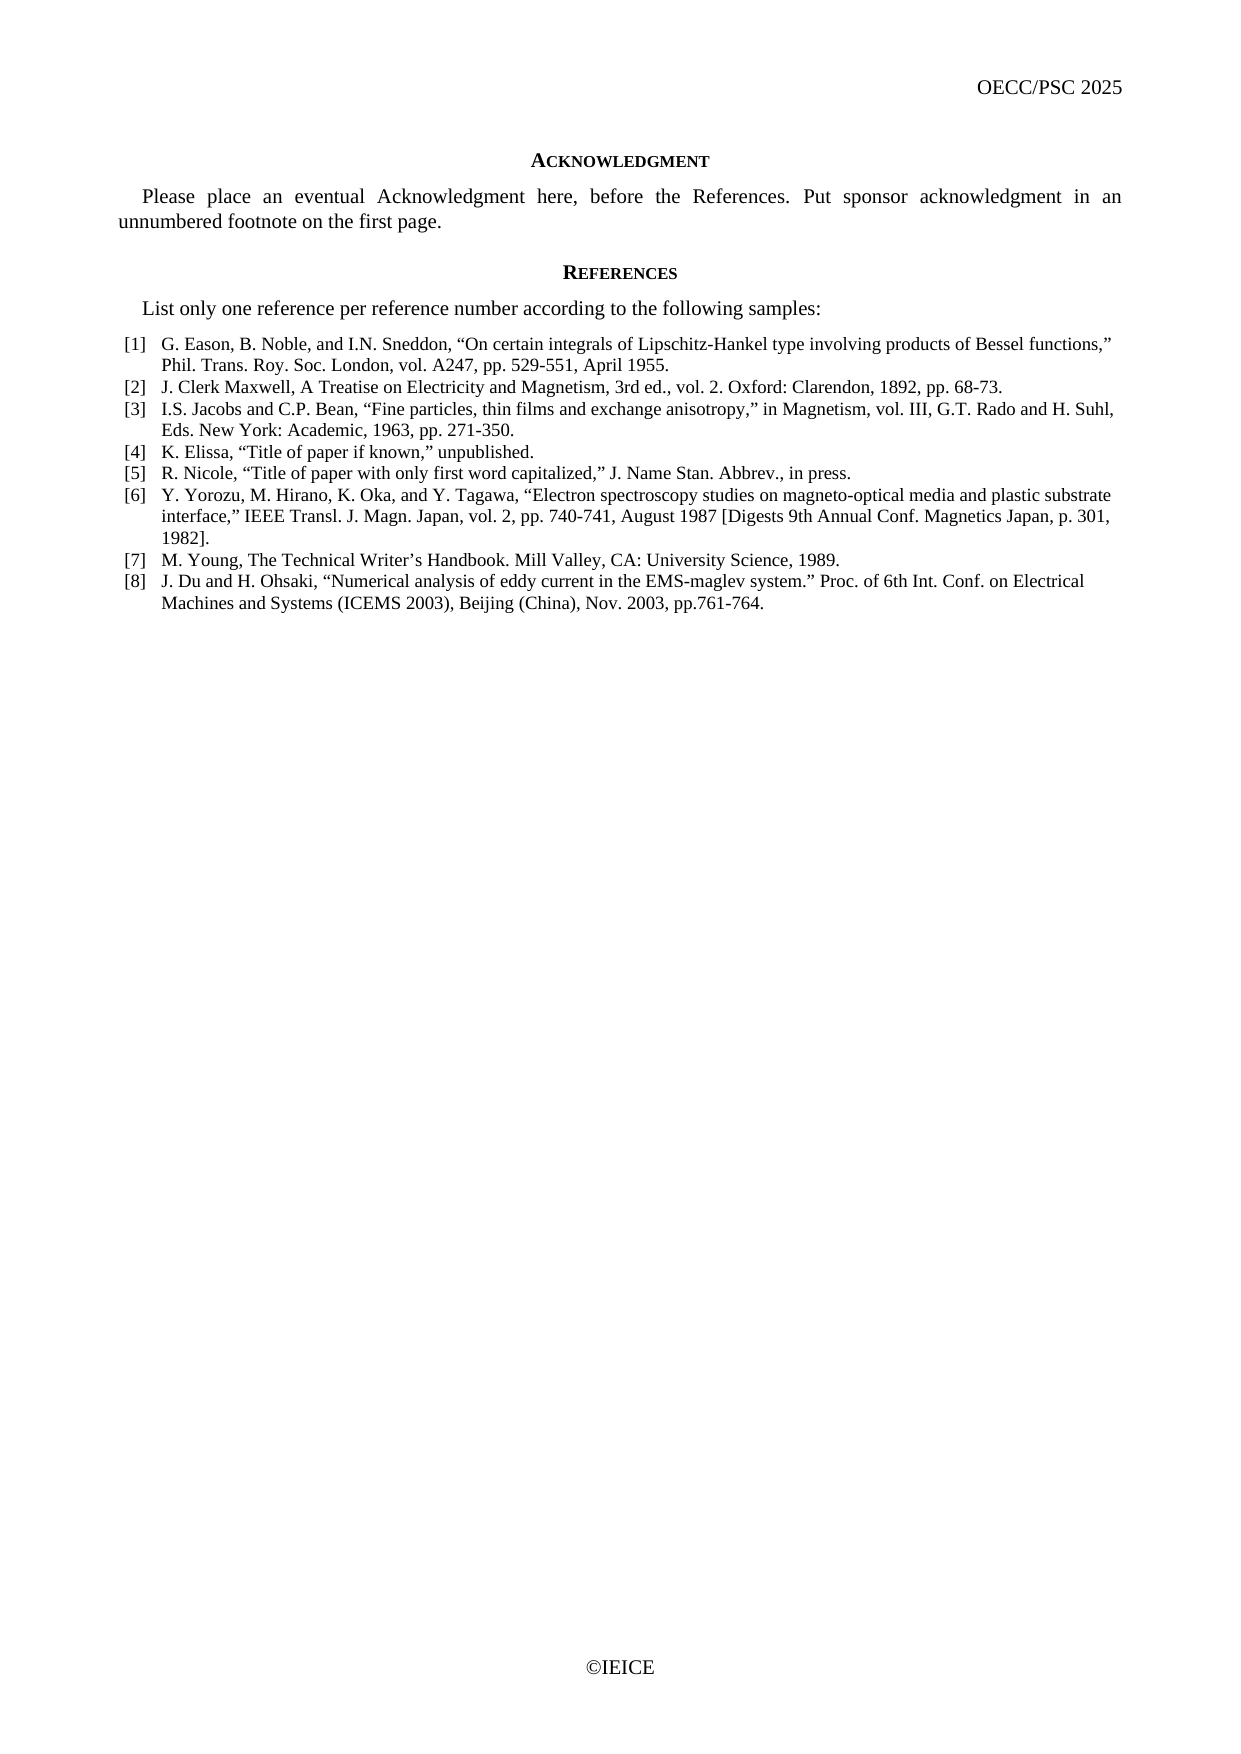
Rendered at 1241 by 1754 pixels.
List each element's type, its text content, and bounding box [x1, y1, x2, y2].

text List only one reference per reference number according to the following samples: [118, 296, 1122, 320]
text J. Clerk Maxwell, A Treatise on Electricity and Magnetism, 3rd ed., vol. 2. Oxford: Clarendon, 1892, pp. 68-73. [124, 376, 1122, 397]
subtitle References [118, 260, 1122, 284]
text J. Du and H. Ohsaki, “Numerical analysis of eddy current in the EMS-maglev system.” Proc. of 6th Int. Conf. on Electrical Machines and Systems (ICEMS 2003), Beijing (China), Nov. 2003, pp.761-764. [124, 570, 1122, 613]
text Please place an eventual Acknowledgment here, before the References. Put sponsor acknowledgment in an unnumbered footnote on the first page. [118, 184, 1122, 233]
text I.S. Jacobs and C.P. Bean, “Fine particles, thin films and exchange anisotropy,” in Magnetism, vol. III, G.T. Rado and H. Suhl, Eds. New York: Academic, 1963, pp. 271-350. [124, 397, 1122, 441]
subtitle Acknowledgment [118, 148, 1122, 172]
text R. Nicole, “Title of paper with only first word capitalized,” J. Name Stan. Abbrev., in press. [124, 462, 1122, 484]
text M. Young, The Technical Writer’s Handbook. Mill Valley, CA: University Science, 1989. [124, 548, 1122, 570]
text Y. Yorozu, M. Hirano, K. Oka, and Y. Tagawa, “Electron spectroscopy studies on magneto-optical media and plastic substrate interface,” IEEE Transl. J. Magn. Japan, vol. 2, pp. 740-741, August 1987 [Digests 9th Annual Conf. Magnetics Japan, p. 301, 1982]. [124, 484, 1122, 548]
text K. Elissa, “Title of paper if known,” unpublished. [124, 441, 1122, 462]
text G. Eason, B. Noble, and I.N. Sneddon, “On certain integrals of Lipschitz-Hankel type involving products of Bessel functions,” Phil. Trans. Roy. Soc. London, vol. A247, pp. 529-551, April 1955. [124, 333, 1122, 376]
